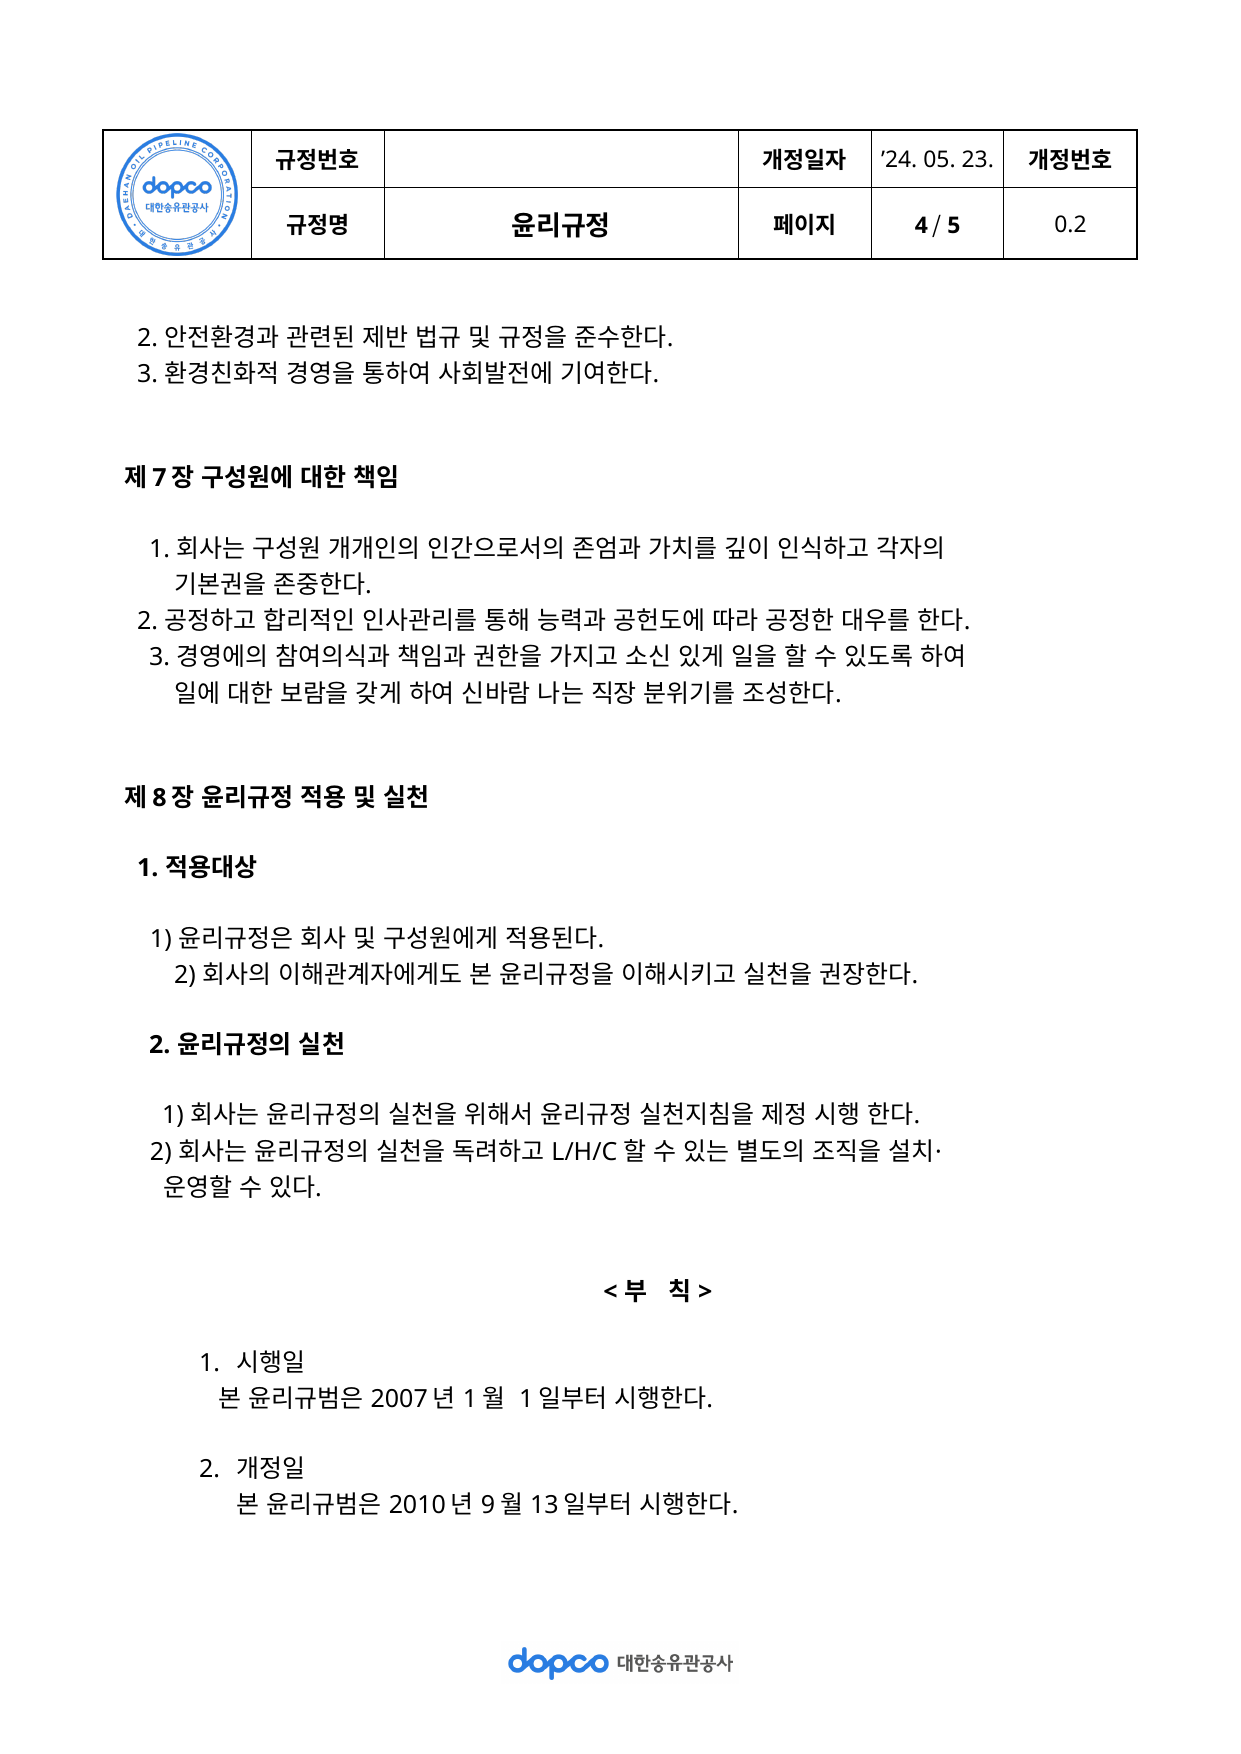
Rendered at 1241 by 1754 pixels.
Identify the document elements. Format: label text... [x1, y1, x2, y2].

text 2) 회사는 윤리규정의 실천을 독려하고 L/H/C 할 수 있는 별도의 조직을 설치· [124, 1131, 1116, 1167]
text 2. 안전환경과 관련된 제반 법규 및 규정을 준수한다. [124, 317, 1116, 353]
text 2) 회사의 이해관계자에게도 본 윤리규정을 이해시키고 실천을 권장한다. [124, 954, 1116, 991]
list 시행일 [199, 1342, 1116, 1378]
text 기본권을 존중한다. [124, 564, 1116, 601]
text 본 윤리규범은 2010년 9월 13일부터 시행한다. [236, 1485, 1116, 1521]
text 3. 환경친화적 경영을 통하여 사회발전에 기여한다. [124, 353, 1116, 389]
text 1. 적용대상 [124, 848, 1116, 884]
text 제7장 구성원에 대한 책임 [124, 458, 1116, 494]
text 2. 윤리규정의 실천 [124, 1024, 1116, 1061]
list 개정일 [199, 1449, 1116, 1485]
text 본 윤리규범은 2007년 1월 1일부터 시행한다. [199, 1378, 1116, 1414]
picture [116, 133, 238, 256]
text 3. 경영에의 참여의식과 책임과 권한을 가지고 소신 있게 일을 할 수 있도록 하여 [124, 637, 1116, 673]
text 일에 대한 보람을 갖게 하여 신바람 나는 직장 분위기를 조성한다. [124, 673, 1116, 709]
text < 부 칙 > [124, 1272, 1116, 1308]
text 제8장 윤리규정 적용 및 실천 [124, 777, 1116, 814]
text 1) 윤리규정은 회사 및 구성원에게 적용된다. [124, 918, 1116, 954]
text 1) 회사는 윤리규정의 실천을 위해서 윤리규정 실천지침을 제정 시행 한다. [124, 1095, 1116, 1131]
text 2. 공정하고 합리적인 인사관리를 통해 능력과 공헌도에 따라 공정한 대우를 한다. [124, 601, 1116, 637]
text 운영할 수 있다. [124, 1167, 1116, 1204]
text 1. 회사는 구성원 개개인의 인간으로서의 존엄과 가치를 깊이 인식하고 각자의 [124, 528, 1116, 564]
picture [501, 1641, 739, 1684]
